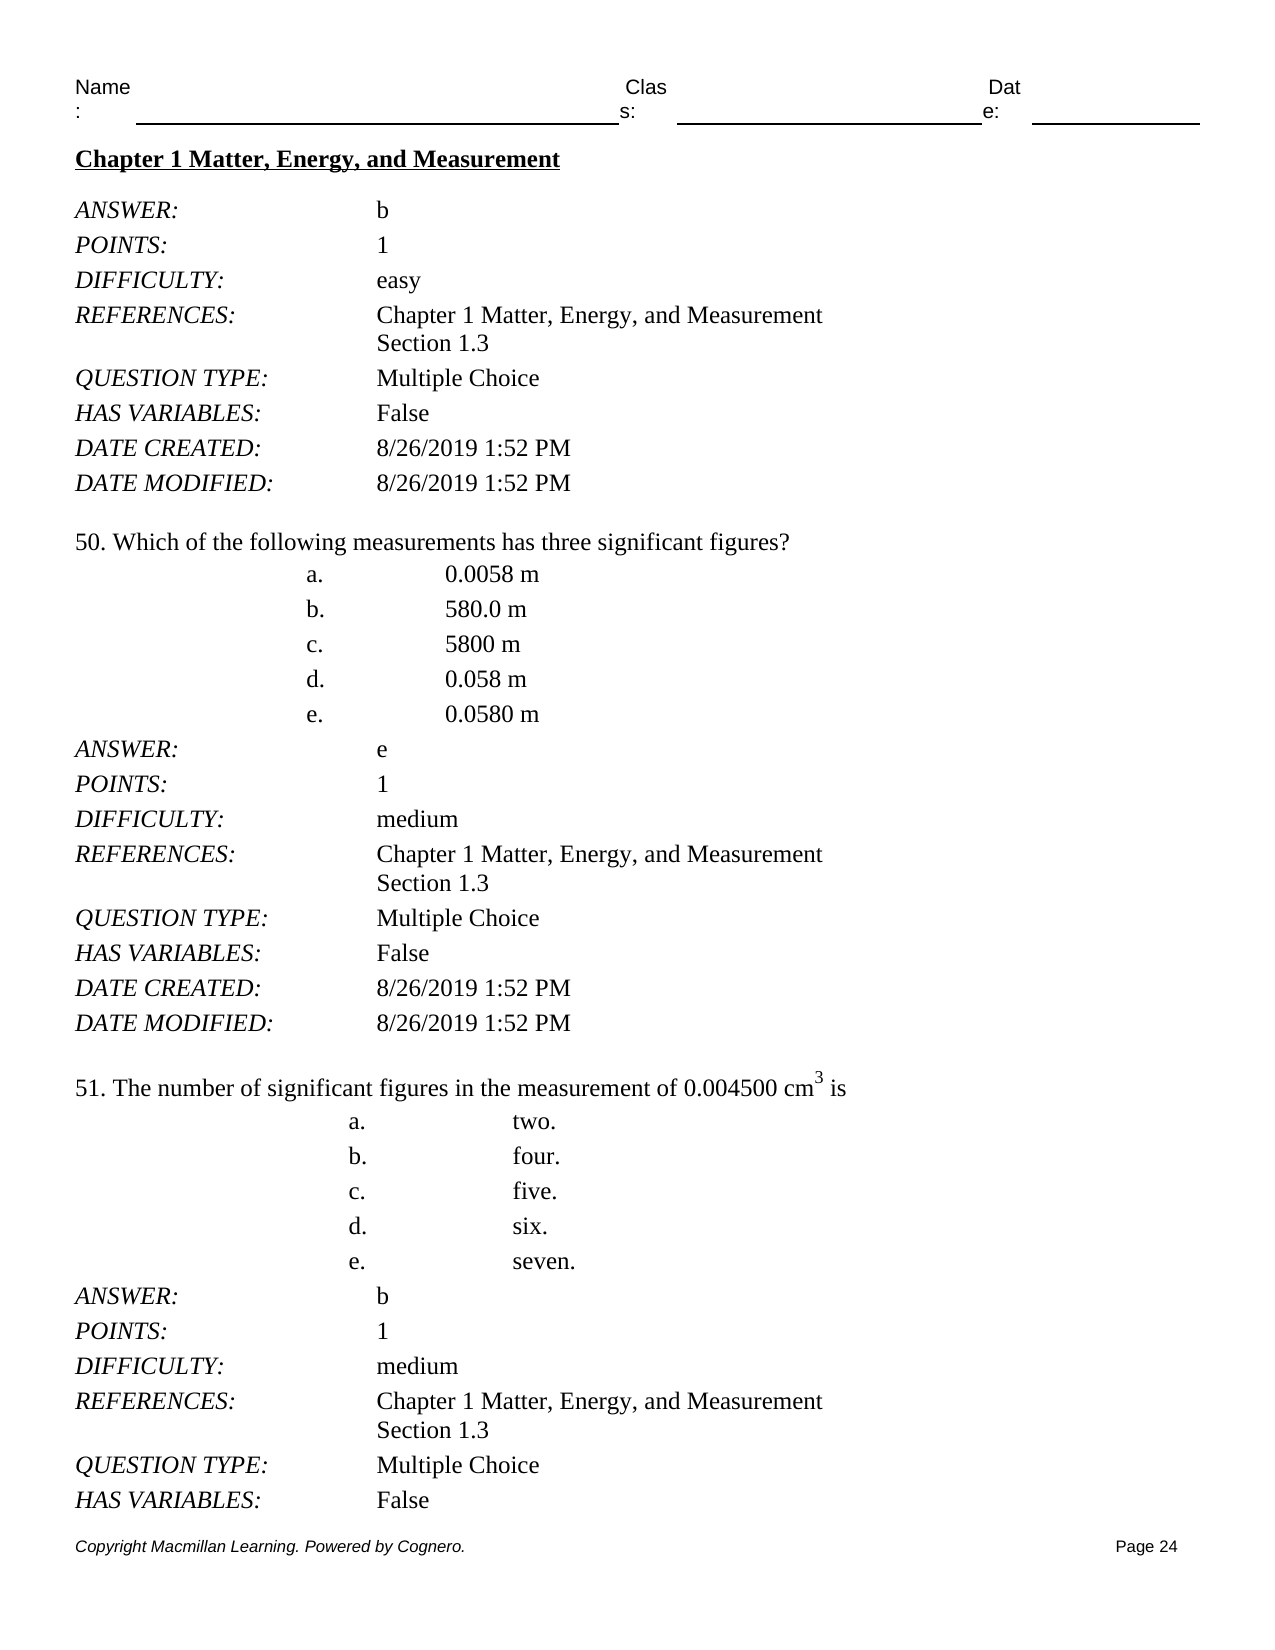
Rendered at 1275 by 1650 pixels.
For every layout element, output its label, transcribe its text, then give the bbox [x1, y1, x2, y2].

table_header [75, 192, 1200, 501]
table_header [75, 1067, 1200, 1517]
table_header 50. Which of the following measurements has three significant figures? [75, 528, 1200, 1040]
